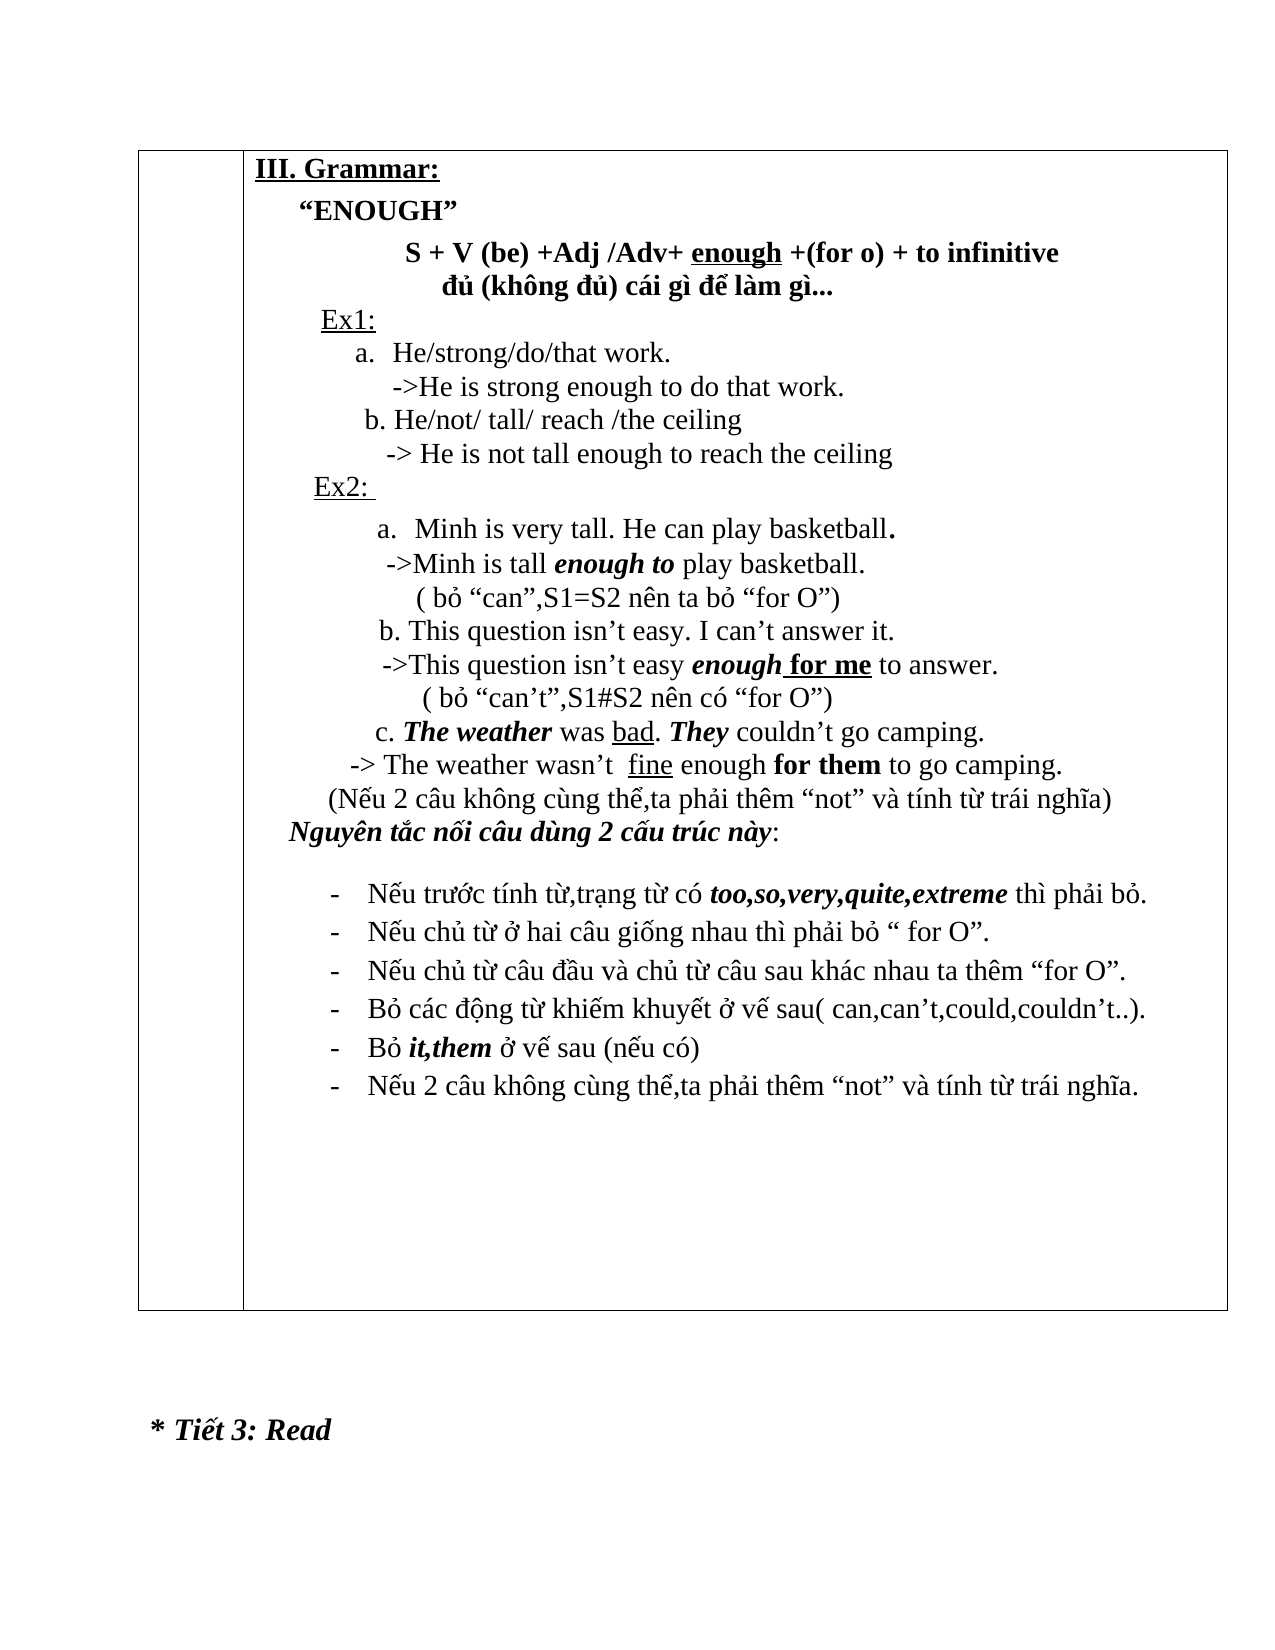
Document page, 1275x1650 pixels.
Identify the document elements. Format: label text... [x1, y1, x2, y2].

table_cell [244, 151, 1227, 1310]
table_cell [139, 151, 243, 1310]
text * Tiết 3: Read [150, 1412, 1172, 1447]
